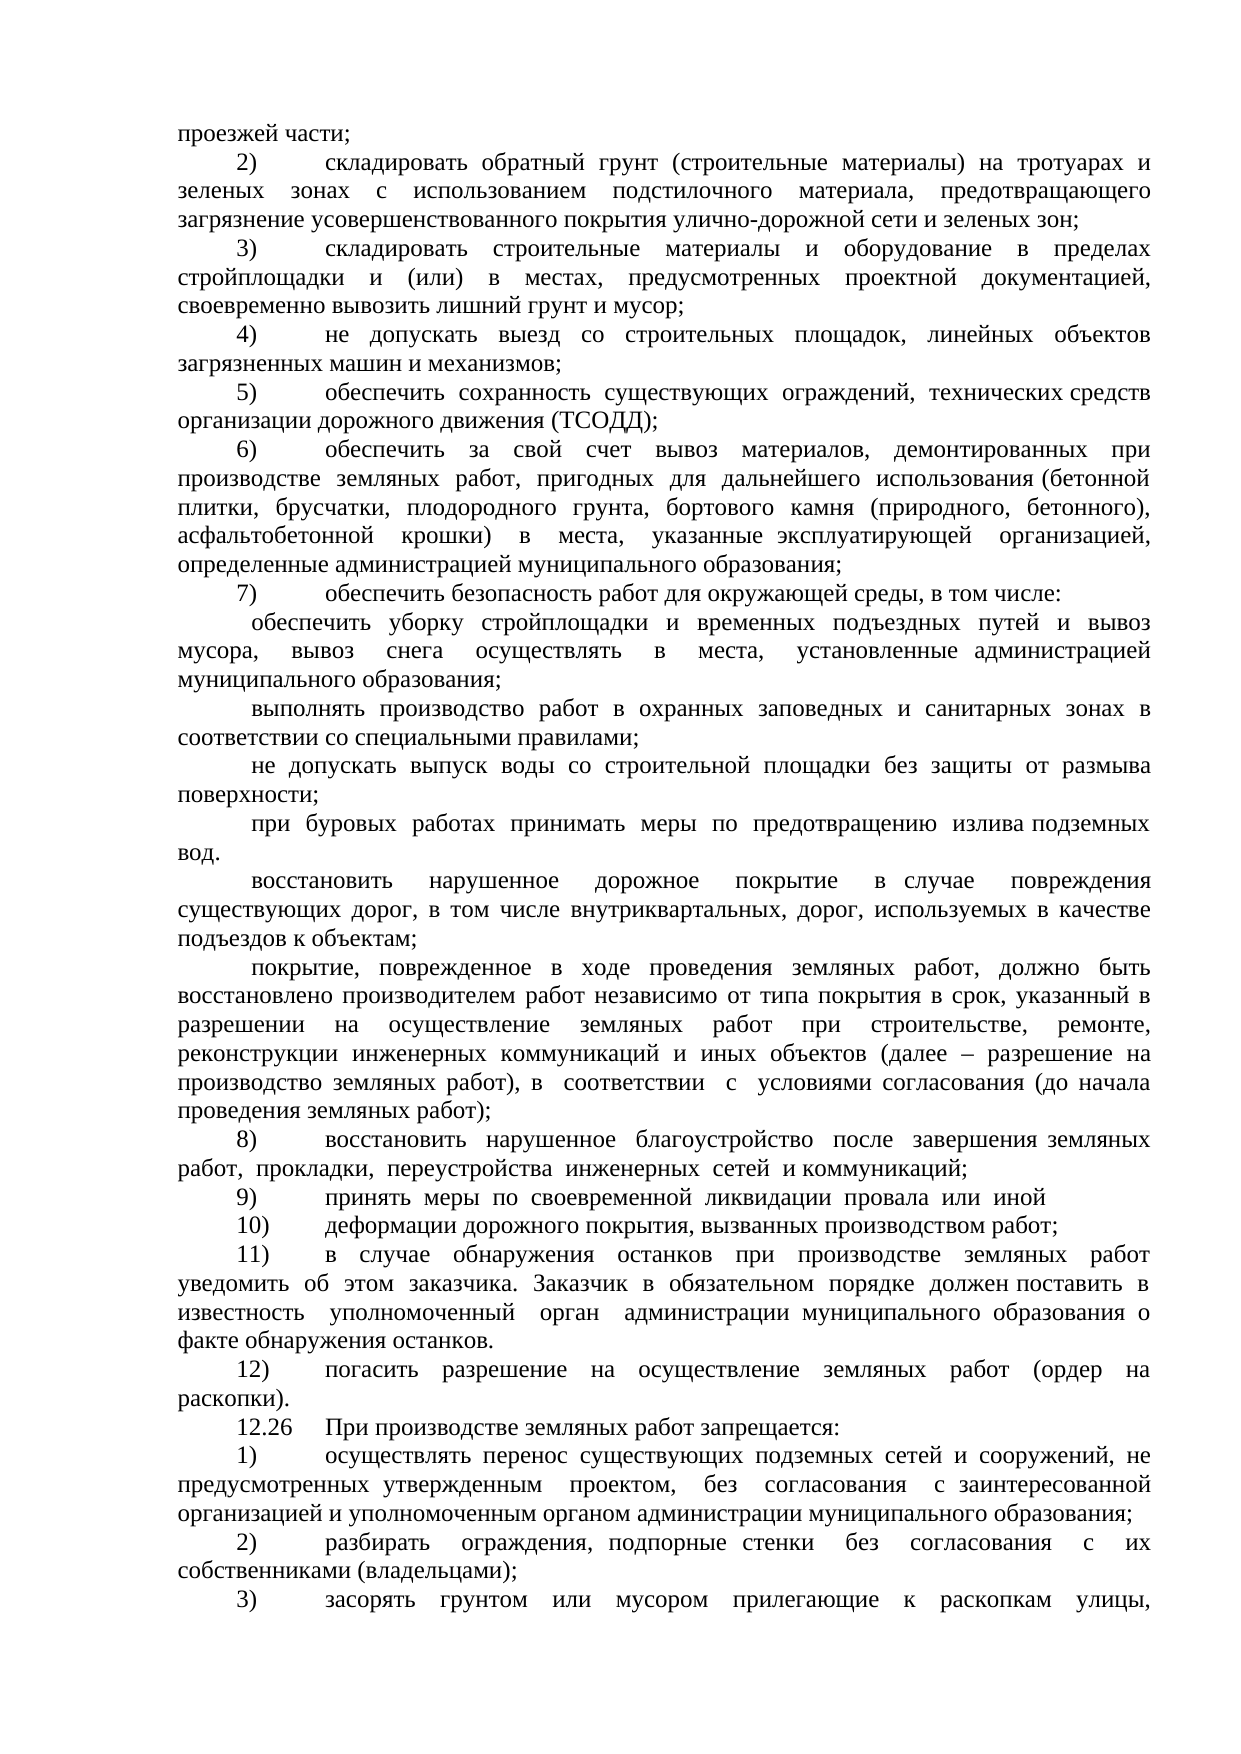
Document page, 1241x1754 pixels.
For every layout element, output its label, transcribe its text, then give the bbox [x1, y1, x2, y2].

list складировать строительные материалы и оборудование в пределах стройплощадки и (или) в местах, предусмотренных проектной документацией, своевременно вывозить лишний грунт и мусор; [177, 233, 1152, 319]
list осуществлять перенос существующих подземных сетей и сооружений, не предусмотренных утвержденным проектом, без согласования с заинтересованной организацией и уполномоченным органом администрации муниципального образования; [177, 1441, 1152, 1527]
list погасить разрешение на осуществление земляных работ (ордер на раскопки). [177, 1354, 1152, 1412]
list При производстве земляных работ запрещается: [177, 1412, 1152, 1441]
list не допускать выезд со строительных площадок, линейных объектов загрязненных машин и механизмов; [177, 319, 1152, 377]
text не допускать выпуск воды со строительной площадки без защиты от размыва поверхности; [177, 751, 1152, 808]
text обеспечить уборку стройплощадки и временных подъездных путей и вывоз мусора, вывоз снега осуществлять в места, установленные администрацией муниципального образования; [177, 607, 1152, 693]
text покрытие, поврежденное в ходе проведения земляных работ, должно быть восстановлено производителем работ независимо от типа покрытия в срок, указанный в разрешении на осуществление земляных работ при строительстве, ремонте, реконструкции инженерных коммуникаций и иных объектов (далее – разрешение на производство земляных работ), в соответствии с условиями согласования (до начала проведения земляных работ); [177, 952, 1152, 1124]
text восстановить нарушенное дорожное покрытие в случае повреждения существующих дорог, в том числе внутриквартальных, дорог, используемых в качестве подъездов к объектам; [177, 866, 1152, 952]
text выполнять производство работ в охранных заповедных и санитарных зонах в соответствии со специальными правилами; [177, 693, 1152, 751]
list разбирать ограждения, подпорные стенки без согласования с их собственниками (владельцами); [177, 1527, 1152, 1584]
list принять меры по своевременной ликвидации провала или иной [177, 1182, 1152, 1211]
text при буровых работах принимать меры по предотвращению излива подземных вод. [177, 808, 1152, 866]
list обеспечить за свой счет вывоз материалов, демонтированных при производстве земляных работ, пригодных для дальнейшего использования (бетонной плитки, брусчатки, плодородного грунта, бортового камня (природного, бетонного), асфальтобетонной крошки) в места, указанные эксплуатирующей организацией, определенные администрацией муниципального образования; [177, 434, 1152, 578]
list деформации дорожного покрытия, вызванных производством работ; [177, 1211, 1152, 1239]
list обеспечить безопасность работ для окружающей среды, в том числе: [177, 578, 1152, 607]
list обеспечить сохранность существующих ограждений, технических средств организации дорожного движения (ТСОДД); [177, 377, 1152, 434]
list в случае обнаружения останков при производстве земляных работ уведомить об этом заказчика. Заказчик в обязательном порядке должен поставить в известность уполномоченный орган администрации муниципального образования о факте обнаружения останков. [177, 1239, 1152, 1354]
list складировать обратный грунт (строительные материалы) на тротуарах и зеленых зонах с использованием подстилочного материала, предотвращающего загрязнение усовершенствованного покрытия улично-дорожной сети и зеленых зон; [177, 147, 1152, 233]
list восстановить нарушенное благоустройство после завершения земляных работ, прокладки, переустройства инженерных сетей и коммуникаций; [177, 1124, 1152, 1182]
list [177, 1584, 1152, 1613]
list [177, 118, 1152, 147]
